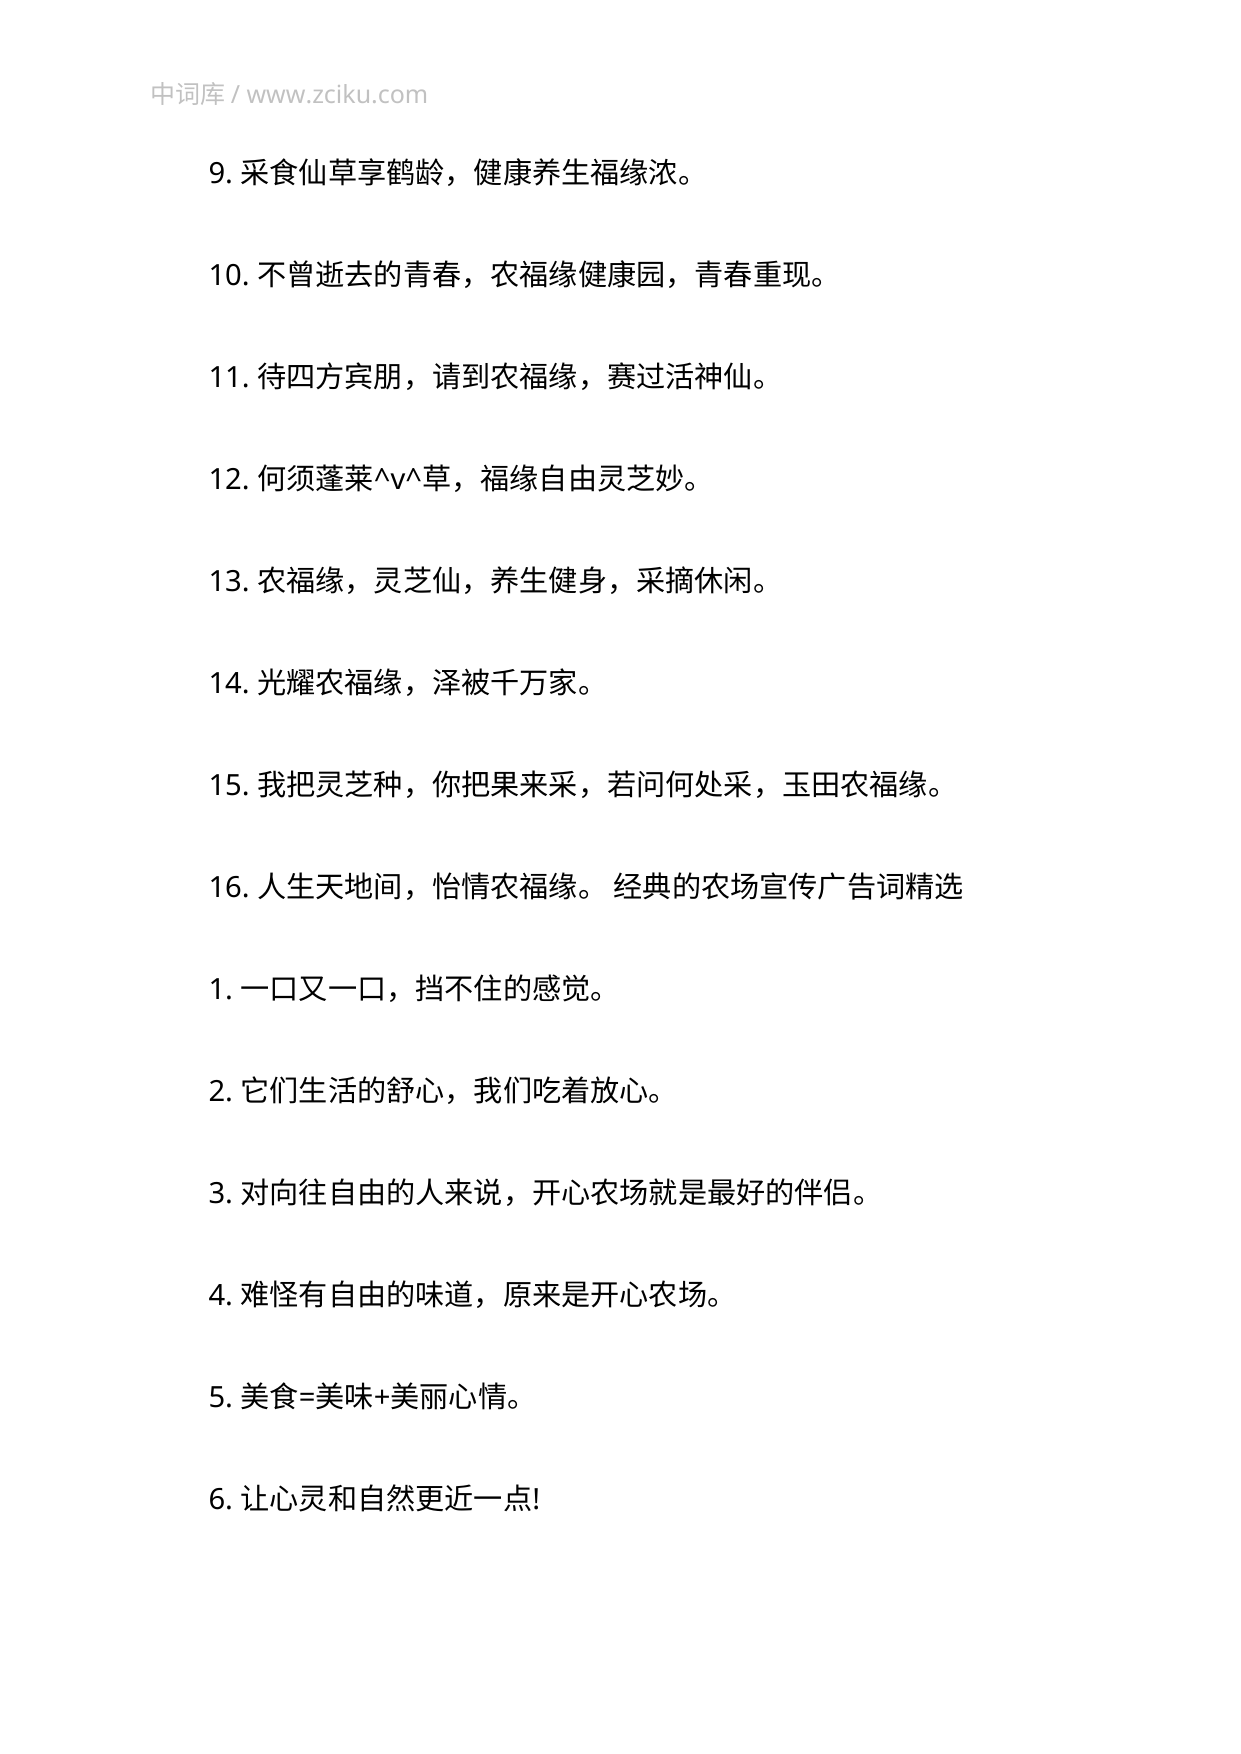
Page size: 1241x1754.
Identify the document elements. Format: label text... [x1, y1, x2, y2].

text 15. 我把灵芝种，你把果来采，若问何处采，玉田农福缘。 [150, 762, 1090, 804]
text 16. 人生天地间，怡情农福缘。 经典的农场宣传广告词精选 [150, 864, 1090, 906]
text 13. 农福缘，灵芝仙，养生健身，采摘休闲。 [150, 558, 1090, 600]
text 11. 待四方宾朋，请到农福缘，赛过活神仙。 [150, 354, 1090, 396]
text 4. 难怪有自由的味道，原来是开心农场。 [150, 1272, 1090, 1314]
text 9. 采食仙草享鹤龄，健康养生福缘浓。 [150, 150, 1090, 192]
text 6. 让心灵和自然更近一点! [150, 1476, 1090, 1518]
text 1. 一口又一口，挡不住的感觉。 [150, 966, 1090, 1008]
text 2. 它们生活的舒心，我们吃着放心。 [150, 1068, 1090, 1110]
text 5. 美食=美味+美丽心情。 [150, 1374, 1090, 1416]
text 10. 不曾逝去的青春，农福缘健康园，青春重现。 [150, 252, 1090, 294]
text 3. 对向往自由的人来说，开心农场就是最好的伴侣。 [150, 1170, 1090, 1212]
text 14. 光耀农福缘，泽被千万家。 [150, 660, 1090, 702]
text 12. 何须蓬莱^v^草，福缘自由灵芝妙。 [150, 456, 1090, 498]
